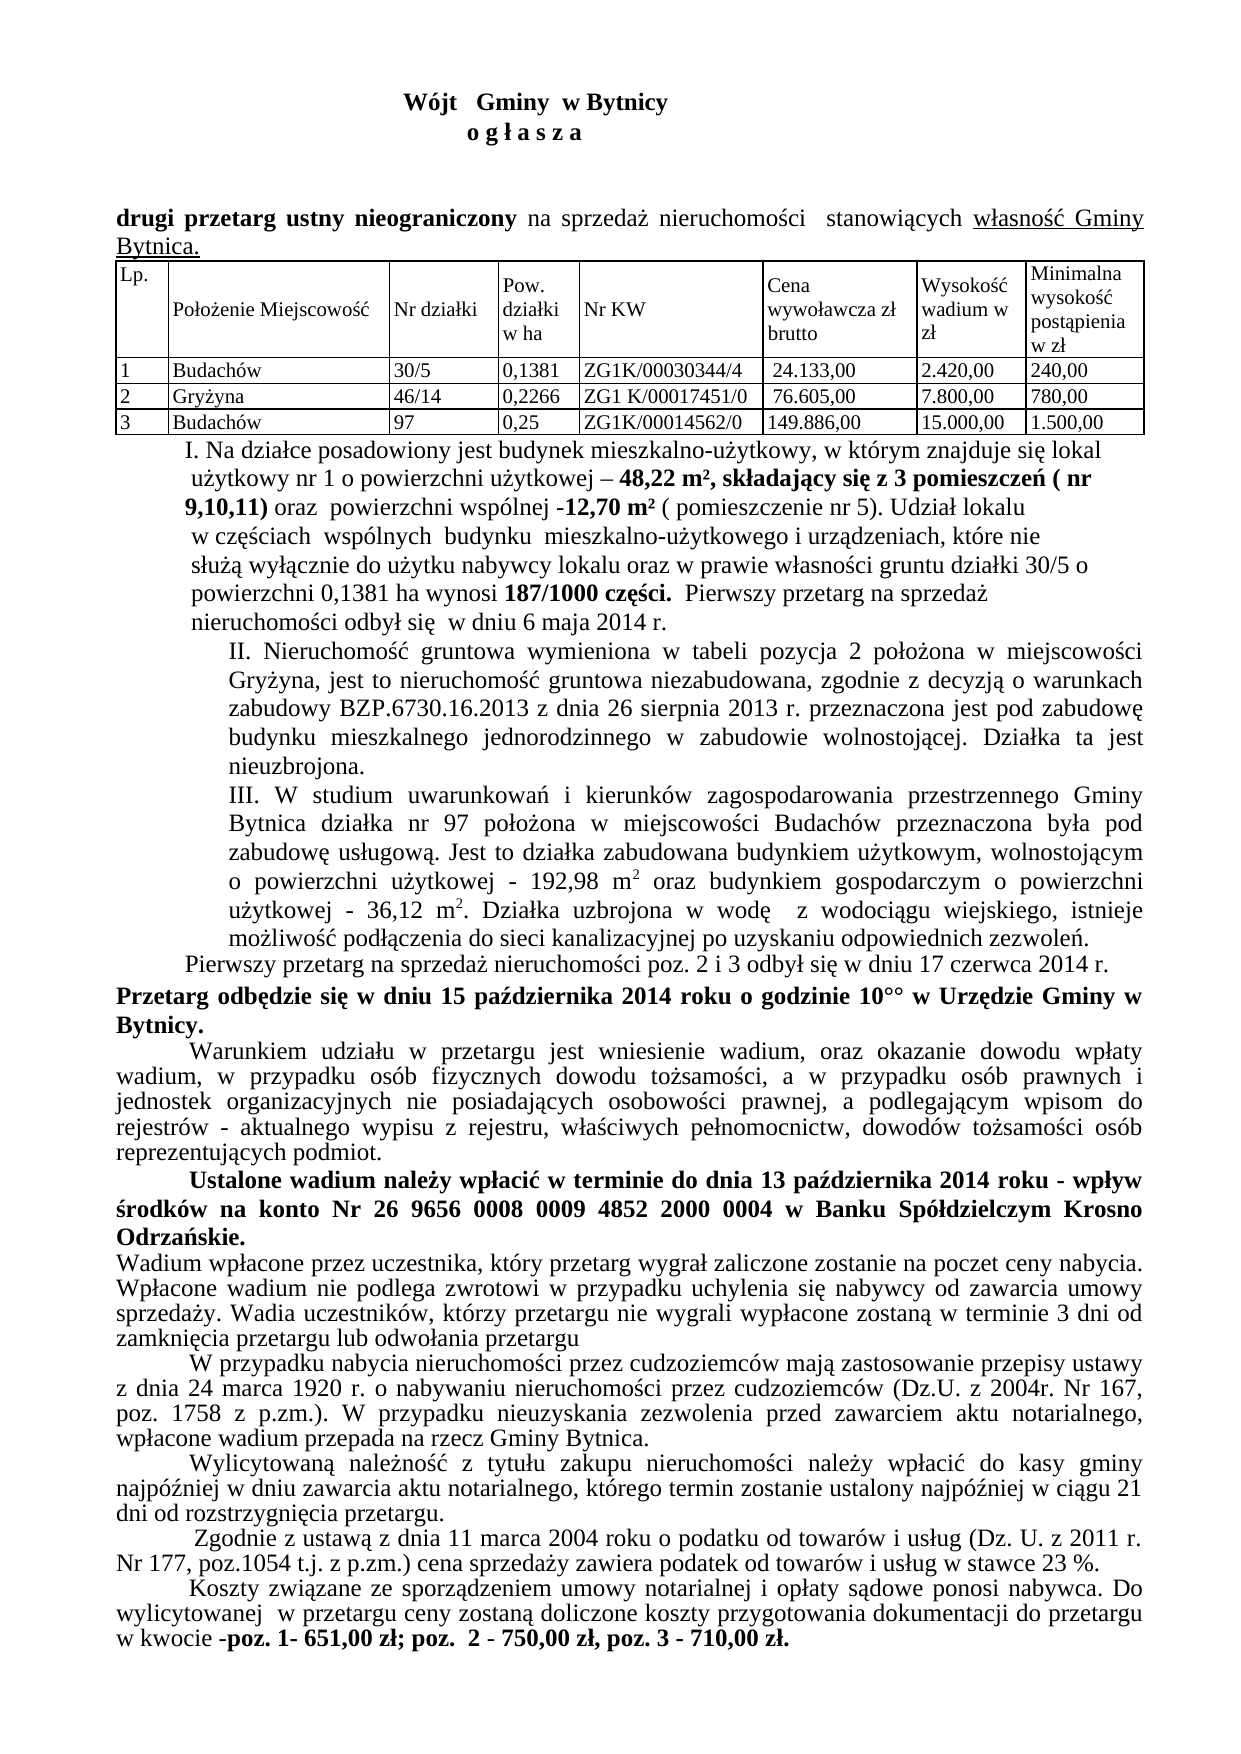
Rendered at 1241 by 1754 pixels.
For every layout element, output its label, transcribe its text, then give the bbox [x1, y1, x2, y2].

table_cell Budachów [169, 358, 389, 382]
table_cell ZG1 K/00017451/0 [580, 384, 762, 408]
text Wójt Gminy w Bytnicy ogłasza [403, 87, 703, 146]
table_cell 2.420,00 [918, 358, 1025, 382]
table_cell 1 [117, 358, 168, 382]
text Wylicytowaną należność z tytułu zakupu nieruchomości należy wpłacić do kasy gminy najpóźniej w dniu zawarcia aktu notarialnego, którego termin zostanie ustalony najpóźniej w ciągu 21 dni od rozstrzygnięcia przetargu. [116, 1452, 1144, 1527]
table_cell 240,00 [1027, 358, 1143, 382]
table_cell 24.133,00 [764, 358, 916, 382]
table_header Nr działki [390, 262, 498, 357]
text Warunkiem udziału w przetargu jest wniesienie wadium, oraz okazanie dowodu wpłaty wadium, w przypadku osób fizycznych dowodu tożsamości, a w przypadku osób prawnych i jednostek organizacyjnych nie posiadających osobowości prawnej, a podlegającym wpisom do rejestrów - aktualnego wypisu z rejestru, właściwych pełnomocnictw, dowodów tożsamości osób reprezentujących podmiot. [116, 1039, 1144, 1165]
table_cell 0,2266 [499, 384, 579, 408]
table_cell 1.500,00 [1027, 410, 1143, 434]
table_cell 0,1381 [499, 358, 579, 382]
text 9,10,11) oraz powierzchni wspólnej -12,70 m² ( pomieszczenie nr 5). Udział lokalu [116, 493, 1144, 521]
text nieruchomości odbył się w dniu 6 maja 2014 r. [116, 608, 1144, 636]
table_cell 97 [390, 410, 498, 434]
table_cell 15.000,00 [918, 410, 1025, 434]
text drugi przetarg ustny nieograniczony na sprzedaż nieruchomości stanowiących własność Gminy Bytnica. [116, 204, 1144, 260]
text w częściach wspólnych budynku mieszkalno-użytkowego i urządzeniach, które nie [116, 521, 1144, 550]
table_cell ZG1K/00030344/4 [580, 358, 762, 382]
table_cell 149.886,00 [764, 410, 916, 434]
text służą wyłącznie do użytku nabywcy lokalu oraz w prawie własności gruntu działki 30/5 o [116, 550, 1144, 579]
table_header Położenie Miejscowość [169, 262, 389, 357]
table_cell Gryżyna [169, 384, 389, 408]
text Wadium wpłacone przez uczestnika, który przetarg wygrał zaliczone zostanie na poczet ceny nabycia. Wpłacone wadium nie podlega zwrotowi w przypadku uchylenia się nabywcy od zawarcia umowy sprzedaży. Wadia uczestników, którzy przetargu nie wygrali wypłacone zostaną w terminie 3 dni od zamknięcia przetargu lub odwołania przetargu [116, 1252, 1144, 1352]
table_cell Budachów [169, 410, 389, 434]
text użytkowy nr 1 o powierzchni użytkowej – 48,22 m², składający się z 3 pomieszczeń ( nr [116, 464, 1144, 493]
table_header Cena wywoławcza zł brutto [764, 262, 916, 357]
table_cell 2 [117, 384, 168, 408]
table_cell 0,25 [499, 410, 579, 434]
text Przetarg odbędzie się w dniu 15 października 2014 roku o godzinie 10°° w Urzędzie Gminy w Bytnicy. [116, 982, 1144, 1039]
table_cell 76.605,00 [764, 384, 916, 408]
table_cell 7.800,00 [918, 384, 1025, 408]
table_header Minimalna wysokość postąpienia w zł [1027, 262, 1143, 357]
text powierzchni 0,1381 ha wynosi 187/1000 części. Pierwszy przetarg na sprzedaż [116, 579, 1144, 608]
text Koszty związane ze sporządzeniem umowy notarialnej i opłaty sądowe ponosi nabywca. Do wylicytowanej w przetargu ceny zostaną doliczone koszty przygotowania dokumentacji do przetargu w kwocie -poz. 1- 651,00 zł; poz. 2 - 750,00 zł, poz. 3 - 710,00 zł. [116, 1577, 1144, 1652]
text Ustalone wadium należy wpłacić w terminie do dnia 13 października 2014 roku - wpływ środków na konto Nr 26 9656 0008 0009 4852 2000 0004 w Banku Spółdzielczym Krosno Odrzańskie. [116, 1165, 1144, 1252]
table_cell 780,00 [1027, 384, 1143, 408]
text Zgodnie z ustawą z dnia 11 marca 2004 roku o podatku od towarów i usług (Dz. U. z 2011 r. Nr 177, poz.1054 t.j. z p.zm.) cena sprzedaży zawiera podatek od towarów i usług w stawce 23 %. [116, 1527, 1144, 1577]
table_cell 30/5 [390, 358, 498, 382]
table_cell 46/14 [390, 384, 498, 408]
table_cell ZG1K/00014562/0 [580, 410, 762, 434]
text III. W studium uwarunkowań i kierunków zagospodarowania przestrzennego Gminy Bytnica działka nr 97 położona w miejscowości Budachów przeznaczona była pod zabudowę usługową. Jest to działka zabudowana budynkiem użytkowym, wolnostojącym o powierzchni użytkowej - 192,98 m2 oraz budynkiem gospodarczym o powierzchni użytkowej - 36,12 m2. Działka uzbrojona w wodę z wodociągu wiejskiego, istnieje możliwość podłączenia do sieci kanalizacyjnej po uzyskaniu odpowiednich zezwoleń. [228, 780, 1144, 953]
table_header Nr KW [580, 262, 762, 357]
text I. Na działce posadowiony jest budynek mieszkalno-użytkowy, w którym znajduje się lokal [116, 435, 1144, 464]
table_header Pow. działki w ha [499, 262, 579, 357]
text II. Nieruchomość gruntowa wymieniona w tabeli pozycja 2 położona w miejscowości Gryżyna, jest to nieruchomość gruntowa niezabudowana, zgodnie z decyzją o warunkach zabudowy BZP.6730.16.2013 z dnia 26 sierpnia 2013 r. przeznaczona jest pod zabudowę budynku mieszkalnego jednorodzinnego w zabudowie wolnostojącej. Działka ta jest nieuzbrojona. [228, 636, 1144, 780]
table_cell 3 [117, 410, 168, 434]
text Pierwszy przetarg na sprzedaż nieruchomości poz. 2 i 3 odbył się w dniu 17 czerwca 2014 r. [116, 953, 1144, 978]
text W przypadku nabycia nieruchomości przez cudzoziemców mają zastosowanie przepisy ustawy z dnia 24 marca 1920 r. o nabywaniu nieruchomości przez cudzoziemców (Dz.U. z 2004r. Nr 167, poz. 1758 z p.zm.). W przypadku nieuzyskania zezwolenia przed zawarciem aktu notarialnego, wpłacone wadium przepada na rzecz Gminy Bytnica. [116, 1352, 1144, 1452]
table_header Wysokość wadium w zł [918, 262, 1025, 357]
table_header Lp. [117, 262, 168, 357]
